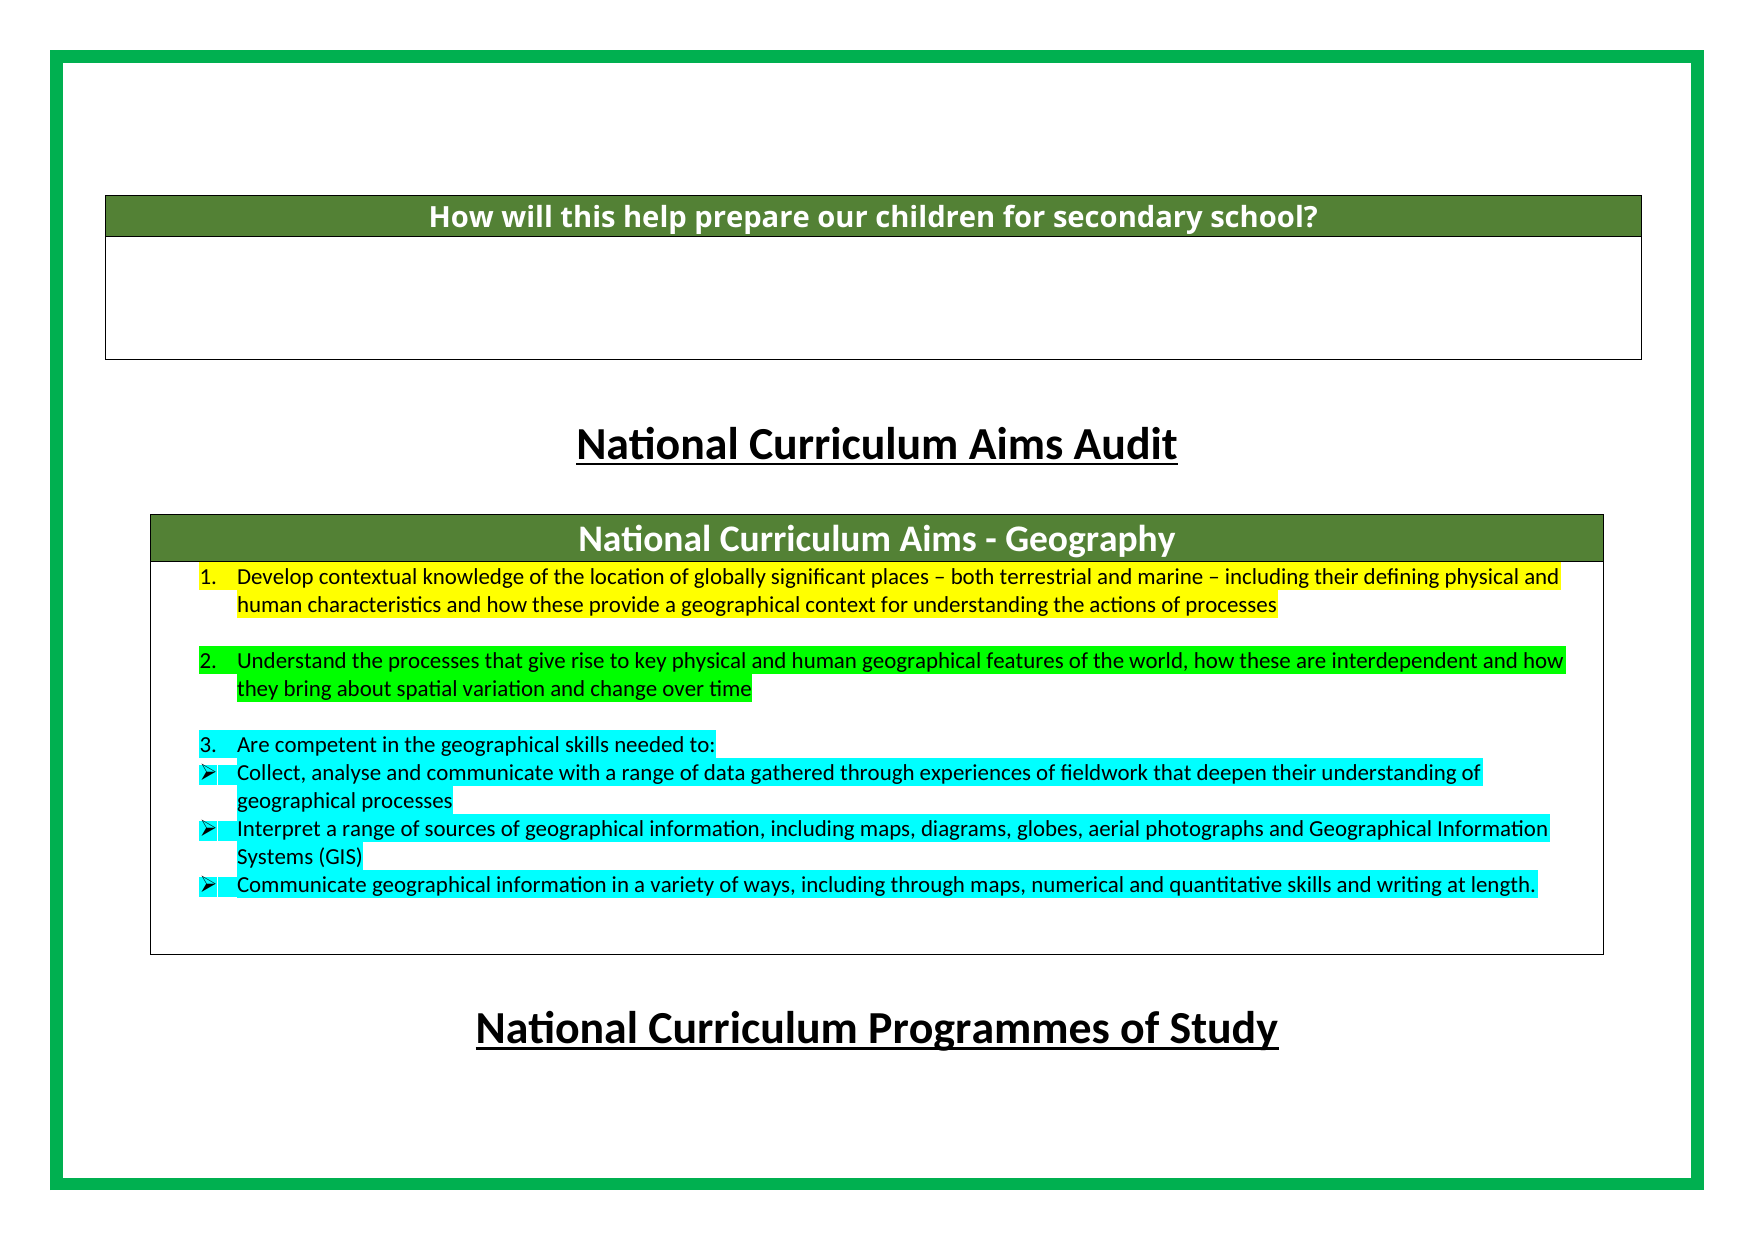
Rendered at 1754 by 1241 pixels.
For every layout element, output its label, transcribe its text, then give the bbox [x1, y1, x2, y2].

table_cell [106, 237, 1641, 359]
text National Curriculum Programmes of Study [150, 999, 1604, 1055]
table_header How will this help prepare our children for secondary school? [106, 196, 1641, 236]
table_header National Curriculum Aims - Geography [151, 515, 1603, 561]
table_cell Develop contextual knowledge of the location of globally significant places – both terrestrial and marine – including their defining physical and human characteristics and how these provide a geographical context for understanding the actions of processes Understand the processes that give rise to key physical and human geographical features of the world, how these are interdependent and how they bring about spatial variation and change over time Are competent in the geographical skills needed to: Collect, analyse and communicate with a range of data gathered through experiences of fieldwork that deepen their understanding of geographical processes Interpret a range of sources of geographical information, including maps, diagrams, globes, aerial photographs and Geographical Information Systems (GIS) Communicate geographical information in a variety of ways, including through maps, numerical and quantitative skills and writing at length. [151, 562, 1603, 954]
text National Curriculum Aims Audit [150, 415, 1604, 471]
